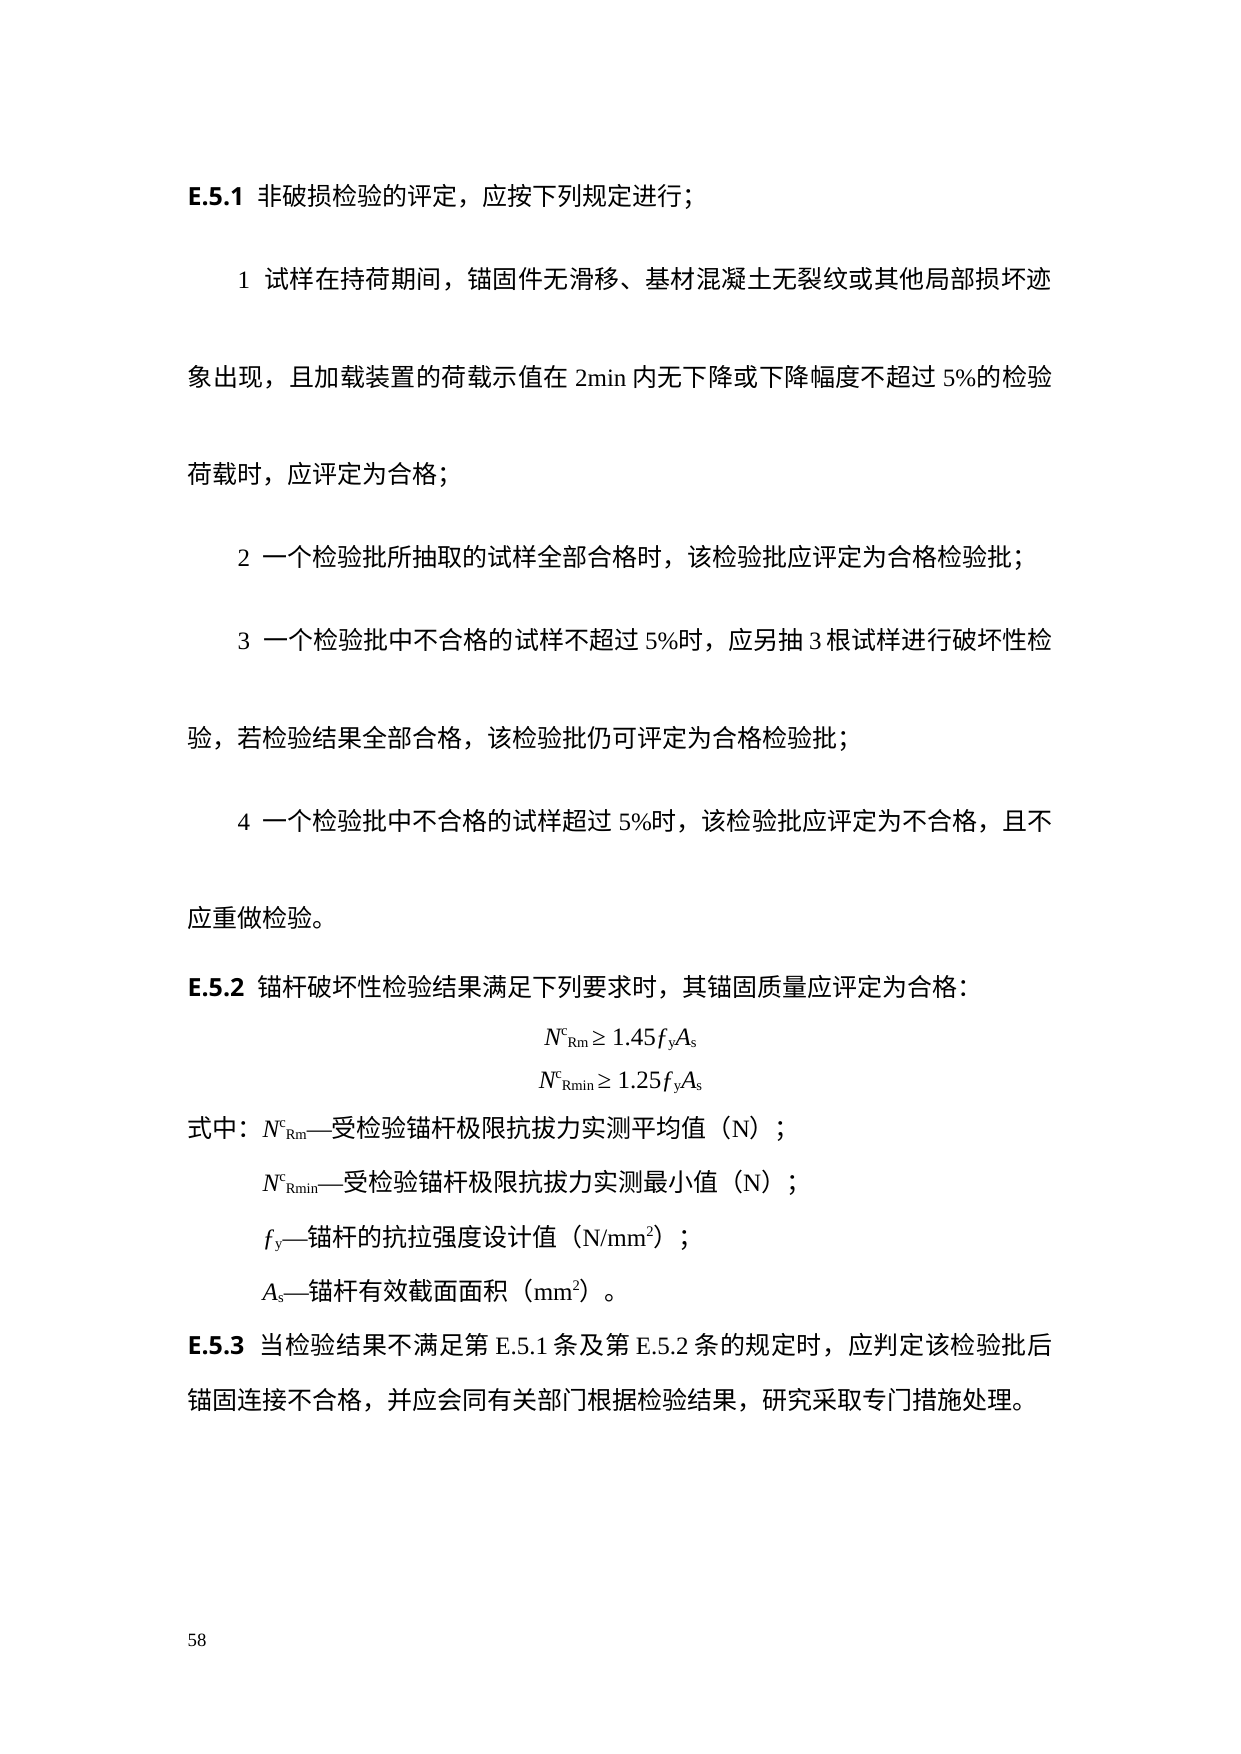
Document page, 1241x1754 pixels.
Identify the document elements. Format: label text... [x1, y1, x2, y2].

text ƒy—锚杆的抗拉强度设计值（N/mm2）； [187, 1217, 1053, 1253]
text 1 试样在持荷期间，锚固件无滑移、基材混凝土无裂纹或其他局部损坏迹象出现，且加载装置的荷载示值在2min内无下降或下降幅度不超过5%的检验荷载时，应评定为合格； [187, 245, 1053, 505]
text NcRmin ≥ 1.25ƒyAs [187, 1065, 1053, 1094]
text NcRmin—受检验锚杆极限抗拔力实测最小值（N）； [187, 1163, 1053, 1199]
text 2 一个检验批所抽取的试样全部合格时，该检验批应评定为合格检验批； [187, 523, 1053, 588]
text E.5.2 锚杆破坏性检验结果满足下列要求时，其锚固质量应评定为合格： [187, 968, 1053, 1004]
text NcRm ≥ 1.45ƒyAs [187, 1022, 1053, 1051]
text E.5.3 当检验结果不满足第E.5.1条及第E.5.2条的规定时，应判定该检验批后锚固连接不合格，并应会同有关部门根据检验结果，研究采取专门措施处理。 [187, 1326, 1053, 1416]
text As—锚杆有效截面面积（mm2）。 [187, 1271, 1053, 1308]
text E.5.1 非破损检验的评定，应按下列规定进行； [187, 162, 1053, 227]
text 3 一个检验批中不合格的试样不超过5%时，应另抽3根试样进行破坏性检验，若检验结果全部合格，该检验批仍可评定为合格检验批； [187, 606, 1053, 769]
text 式中：NcRm—受检验锚杆极限抗拔力实测平均值（N）； [187, 1108, 1053, 1144]
text 4 一个检验批中不合格的试样超过5%时，该检验批应评定为不合格，且不应重做检验。 [187, 787, 1053, 949]
